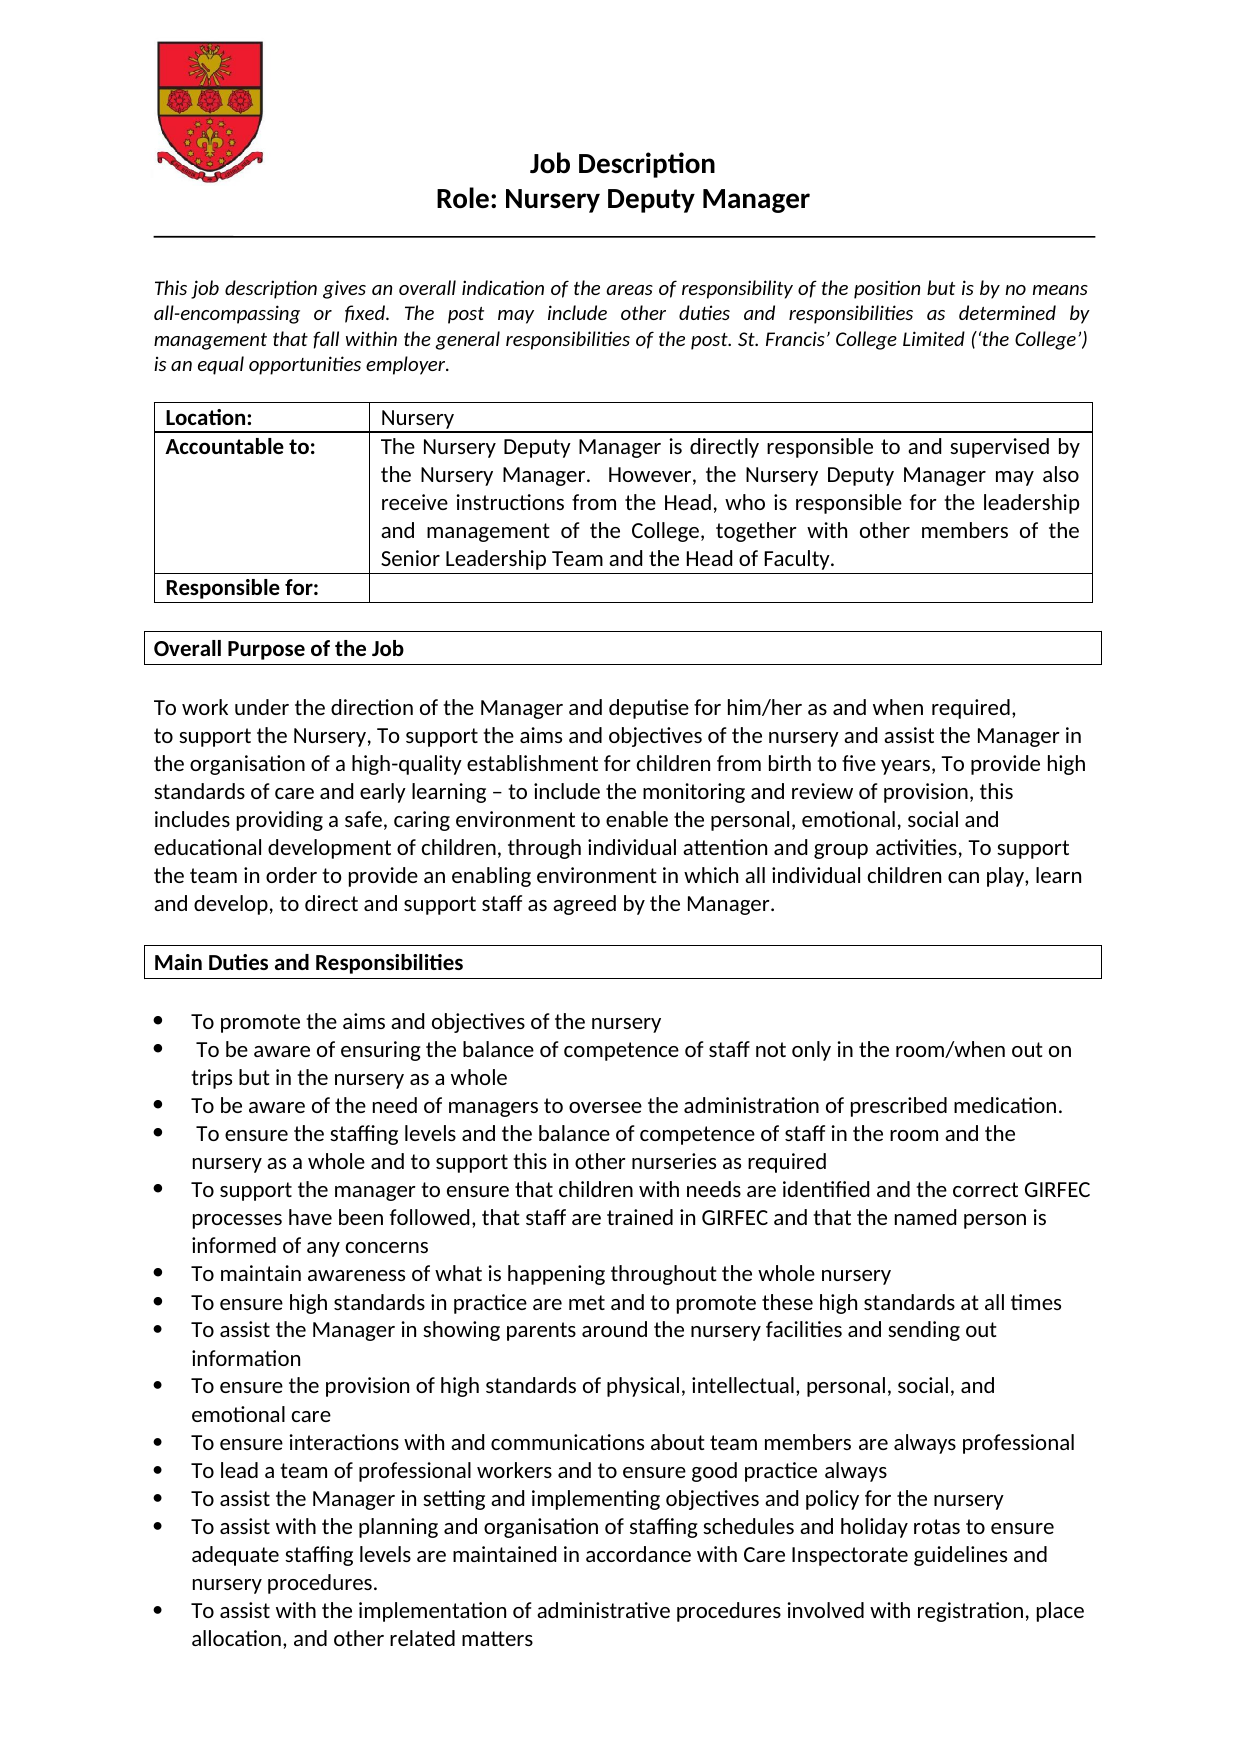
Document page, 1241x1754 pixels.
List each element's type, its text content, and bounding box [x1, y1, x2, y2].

text Main Duties and Responsibilities [145, 946, 1101, 978]
list To be aware of the need of managers to oversee the administration of prescribed medication. [153, 1091, 1092, 1119]
table_header Location: [155, 403, 369, 431]
list To assist with the planning and organisation of staffing schedules and holiday rotas to ensure adequate staffing levels are maintained in accordance with Care Inspectorate guidelines and nursery procedures. [153, 1512, 1092, 1596]
table_cell [370, 574, 1092, 602]
text Role: Nursery Deputy Manager [153, 180, 1092, 216]
list To assist the Manager in showing parents around the nursery facilities and sending out information [153, 1316, 1092, 1372]
list To assist with the implementation of administrative procedures involved with registration, place allocation, and other related matters [153, 1596, 1092, 1652]
list To assist the Manager in setting and implementing objectives and policy for the nursery [153, 1484, 1092, 1512]
list To be aware of ensuring the balance of competence of staff not only in the room/when out on trips but in the nursery as a whole [153, 1035, 1092, 1091]
list To support the manager to ensure that children with needs are identified and the correct GIRFEC processes have been followed, that staff are trained in GIRFEC and that the named person is informed of any concerns [153, 1176, 1092, 1259]
list To ensure interactions with and communications about team members are always professional [153, 1428, 1092, 1456]
table_cell The Nursery Deputy Manager is directly responsible to and supervised by the Nursery Manager. However, the Nursery Deputy Manager may also receive instructions from the Head, who is responsible for the leadership and management of the College, together with other members of the Senior Leadership Team and the Head of Faculty. [370, 433, 1092, 572]
list To ensure high standards in practice are met and to promote these high standards at all times [153, 1288, 1092, 1316]
table_header Nursery [370, 403, 1092, 431]
text This job description gives an overall indication of the areas of responsibility of the position but is by no means all-encompassing or fixed. The post may include other duties and responsibilities as determined by management that fall within the general responsibilities of the post. St. Francis’ College Limited (‘the College’) is an equal opportunities employer. [153, 275, 1092, 377]
list To ensure the provision of high standards of physical, intellectual, personal, social, and emotional care [153, 1372, 1092, 1428]
list To ensure the staffing levels and the balance of competence of staff in the room and the nursery as a whole and to support this in other nurseries as required [153, 1119, 1092, 1176]
list To lead a team of professional workers and to ensure good practice always [153, 1456, 1092, 1484]
picture [141, 7, 280, 186]
text Overall Purpose of the Job [145, 632, 1101, 664]
text To work under the direction of the Manager and deputise for him/her as and when required, to support the Nursery, To support the aims and objectives of the nursery and assist the Manager in the organisation of a high-quality establishment for children from birth to five years, To provide high standards of care and early learning – to include the monitoring and review of provision, this includes providing a safe, caring environment to enable the personal, emotional, social and educational development of children, through individual attention and group activities, To support the team in order to provide an enabling environment in which all individual children can play, learn and develop, to direct and support staff as agreed by the Manager. [153, 693, 1092, 917]
list To maintain awareness of what is happening throughout the whole nursery [153, 1259, 1092, 1288]
text Job Description [153, 145, 1092, 180]
table_cell Responsible for: [155, 574, 369, 602]
table_cell Accountable to: [155, 433, 369, 572]
list To promote the aims and objectives of the nursery [153, 1007, 1092, 1035]
